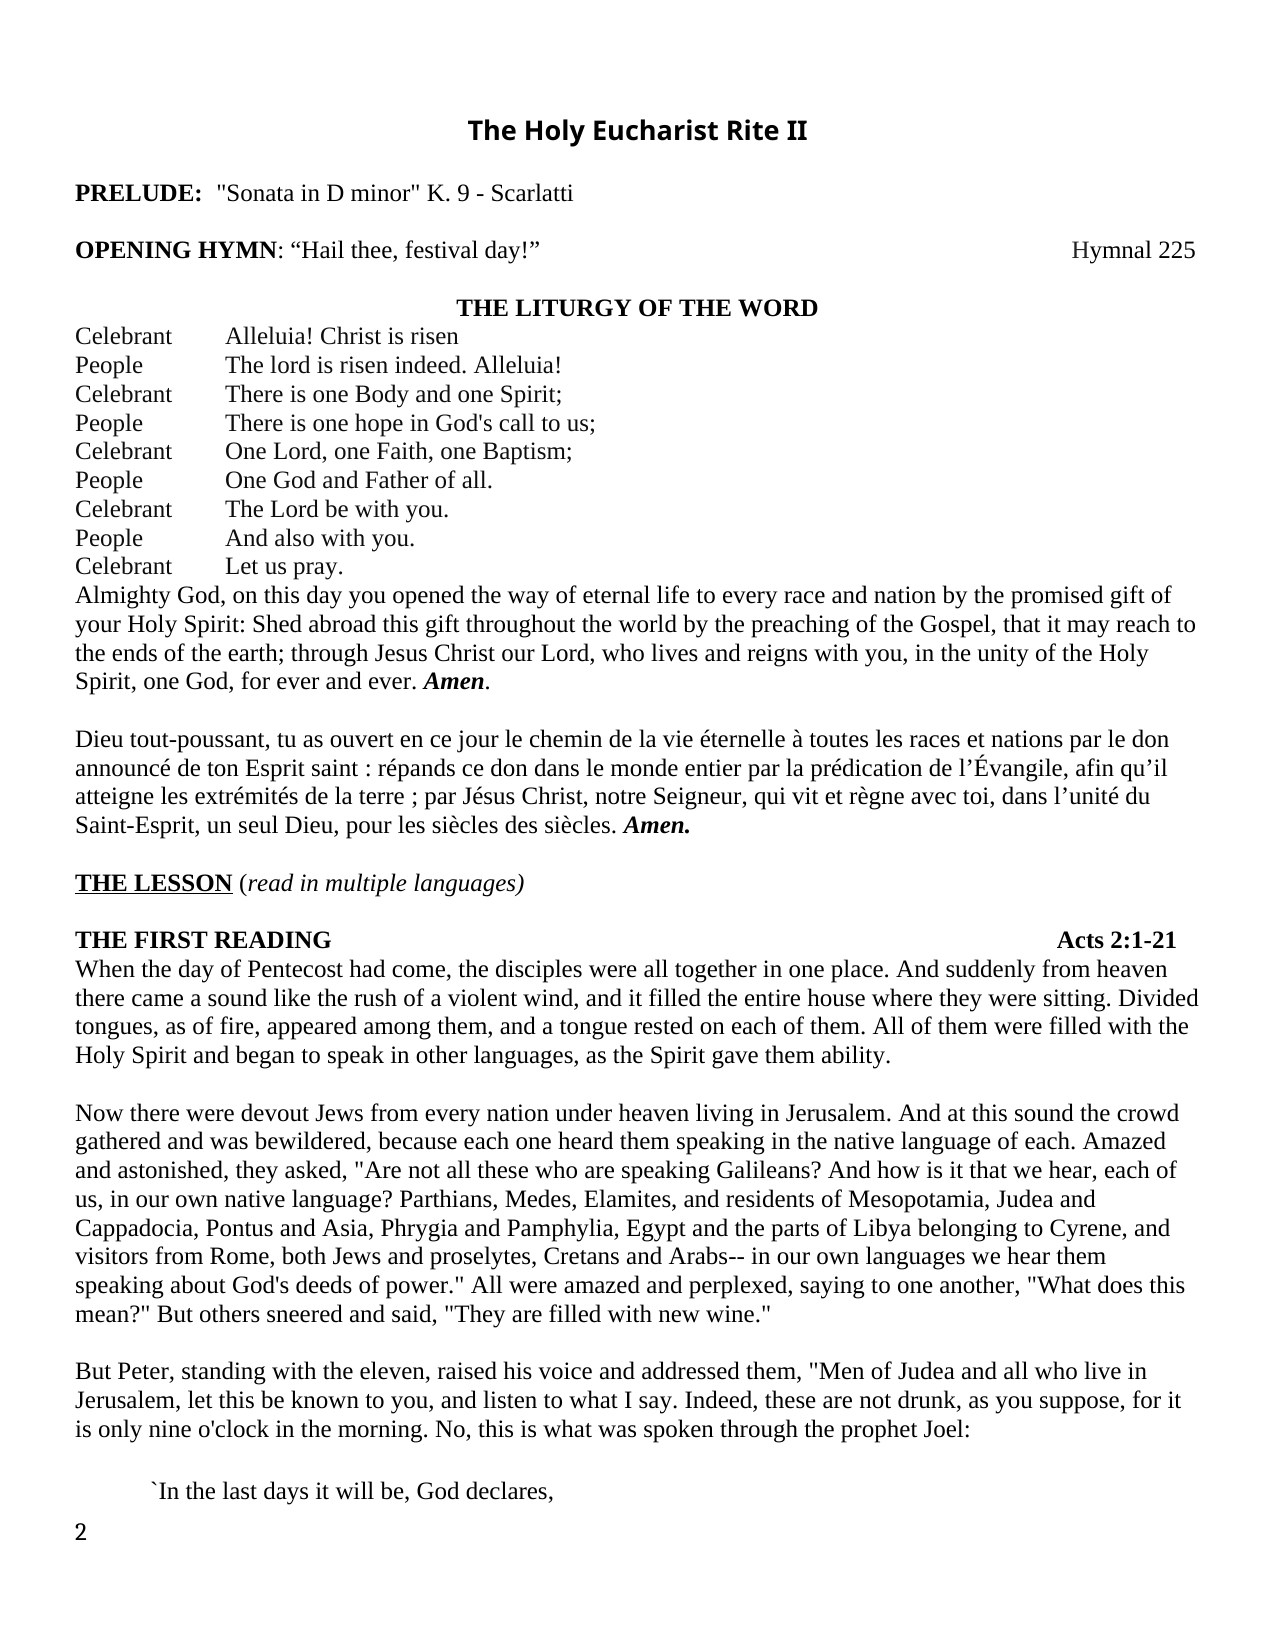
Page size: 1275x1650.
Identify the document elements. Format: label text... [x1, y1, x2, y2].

text But Peter, standing with the eleven, raised his voice and addressed them, "Men of Judea and all who live in Jerusalem, let this be known to you, and listen to what I say. Indeed, these are not drunk, as you suppose, for it is only nine o'clock in the morning. No, this is what was spoken through the prophet Joel: [75, 1356, 1200, 1443]
text PRELUDE: "Sonata in D minor" K. 9 - Scarlatti [75, 177, 1200, 206]
text People And also with you. [75, 523, 1200, 551]
text When the day of Pentecost had come, the disciples were all together in one place. And suddenly from heaven there came a sound like the rush of a violent wind, and it filled the entire house where they were sitting. Divided tongues, as of fire, appeared among them, and a tongue rested on each of them. All of them were filled with the Holy Spirit and began to speak in other languages, as the Spirit gave them ability. [75, 954, 1200, 1069]
text Celebrant There is one Body and one Spirit; [75, 379, 1200, 408]
text Celebrant One Lord, one Faith, one Baptism; [75, 436, 1200, 465]
text OPENING HYMN: “Hail thee, festival day!” Hymnal 225 [75, 235, 1071, 264]
text THE FIRST READING Acts 2:1-21 [75, 925, 1200, 954]
text THE LESSON (read in multiple languages) [75, 868, 1200, 896]
text Dieu tout-poussant, tu as ouvert en ce jour le chemin de la vie éternelle à toutes les races et nations par le don announcé de ton Esprit saint : répands ce don dans le monde entier par la prédication de l’Évangile, afin qu’il atteigne les extrémités de la terre ; par Jésus Christ, notre Seigneur, qui vit et règne avec toi, dans l’unité du Saint-Esprit, un seul Dieu, pour les siècles des siècles. Amen. [75, 724, 1200, 839]
text Celebrant Alleluia! Christ is risen [75, 321, 1200, 350]
text The Holy Eucharist Rite II [75, 112, 1200, 149]
text Celebrant Let us pray. [75, 551, 1200, 580]
text `In the last days it will be, God declares, [150, 1476, 1150, 1505]
text People The lord is risen indeed. Alleluia! [75, 350, 1200, 379]
text Celebrant The Lord be with you. [75, 494, 1200, 523]
text THE LITURGY OF THE WORD [75, 293, 1200, 321]
text People There is one hope in God's call to us; [75, 408, 1200, 436]
text Almighty God, on this day you opened the way of eternal life to every race and nation by the promised gift of your Holy Spirit: Shed abroad this gift throughout the world by the preaching of the Gospel, that it may reach to the ends of the earth; through Jesus Christ our Lord, who lives and reigns with you, in the unity of the Holy Spirit, one God, for ever and ever. Amen. [75, 580, 1200, 695]
text People One God and Father of all. [75, 465, 1200, 494]
text Now there were devout Jews from every nation under heaven living in Jerusalem. And at this sound the crowd gathered and was bewildered, because each one heard them speaking in the native language of each. Amazed and astonished, they asked, "Are not all these who are speaking Galileans? And how is it that we hear, each of us, in our own native language? Parthians, Medes, Elamites, and residents of Mesopotamia, Judea and Cappadocia, Pontus and Asia, Phrygia and Pamphylia, Egypt and the parts of Libya belonging to Cyrene, and visitors from Rome, both Jews and proselytes, Cretans and Arabs-- in our own languages we hear them speaking about God's deeds of power." All were amazed and perplexed, saying to one another, "What does this mean?" But others sneered and said, "They are filled with new wine." [75, 1098, 1200, 1328]
text OPENING HYMN: “Hail thee, festival day!” Hymnal 225 [1089, 235, 1200, 264]
